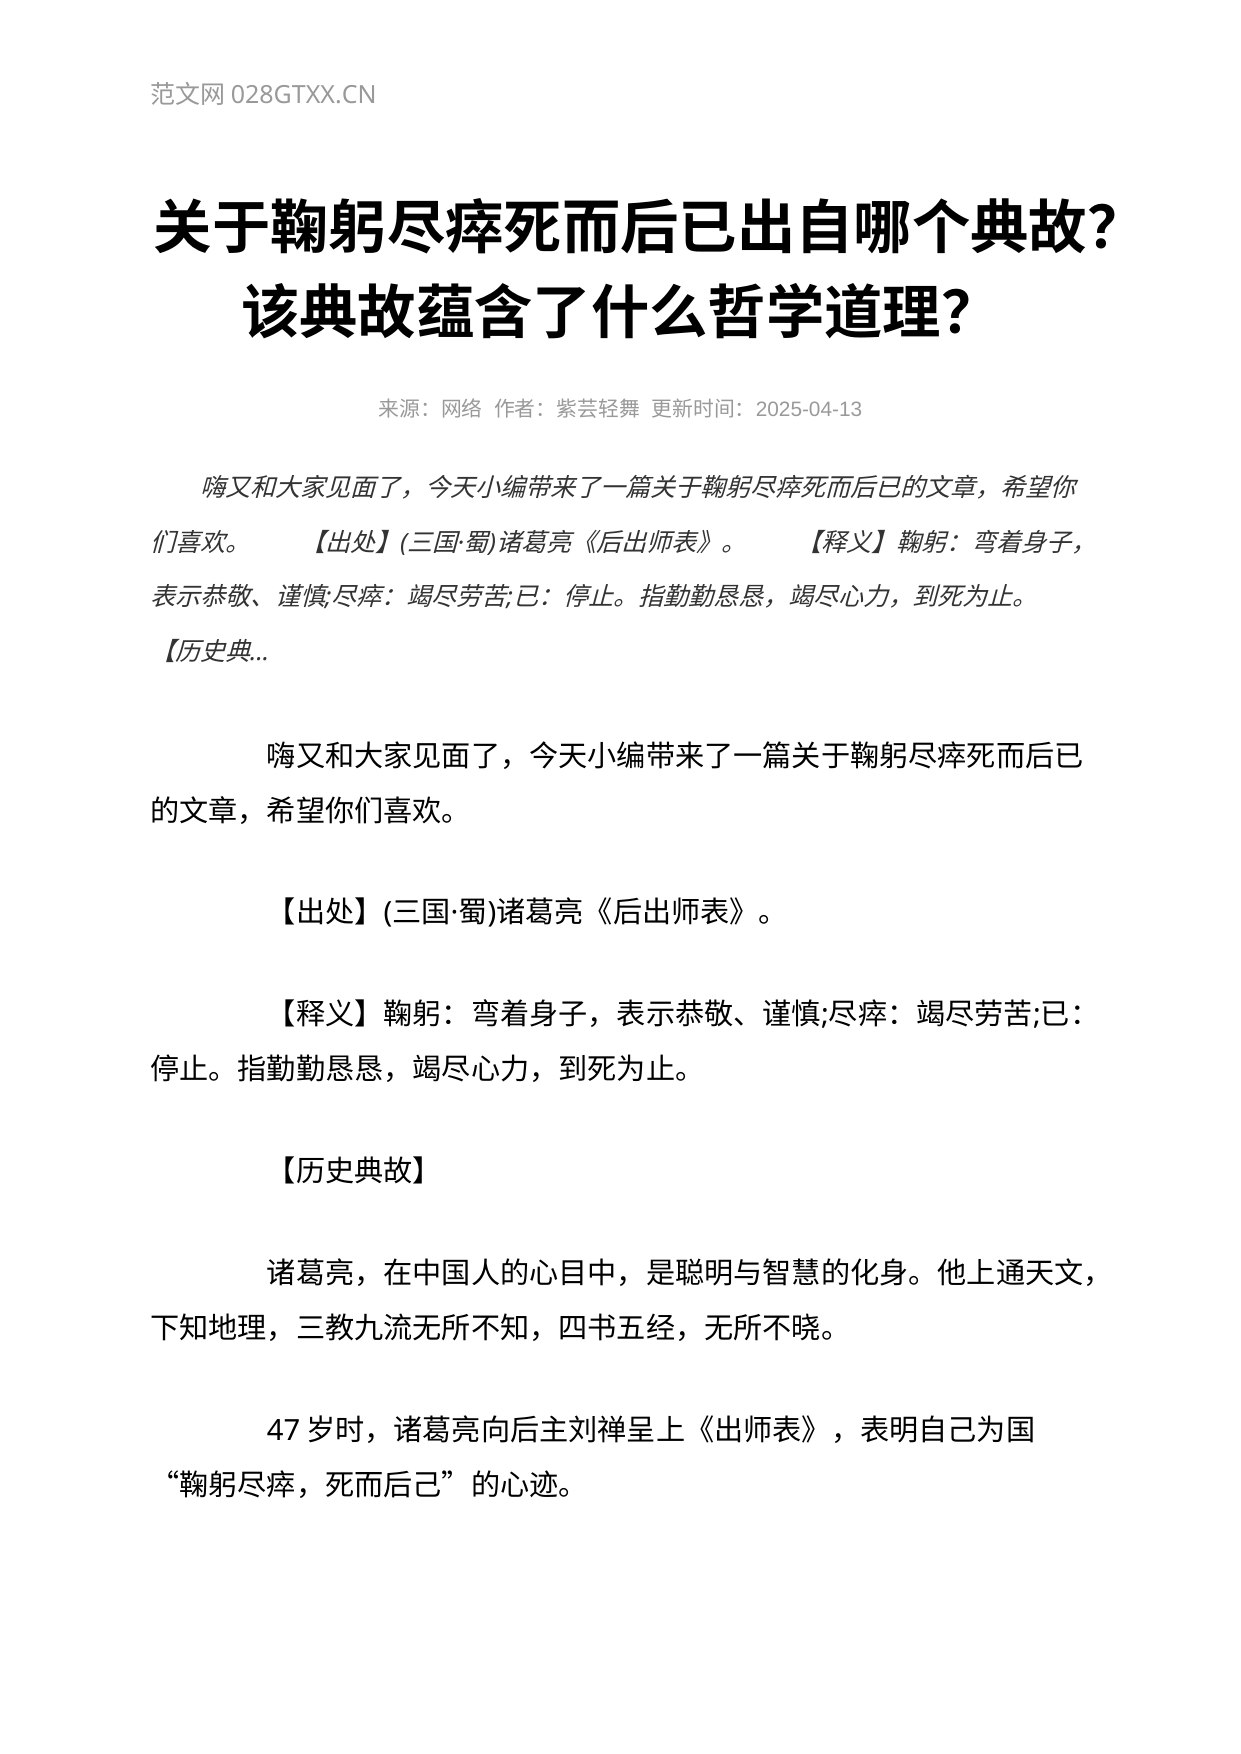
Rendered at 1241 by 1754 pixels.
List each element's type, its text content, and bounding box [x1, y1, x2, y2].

text 诸葛亮，在中国人的心目中，是聪明与智慧的化身。他上通天文，下知地理，三教九流无所不知，四书五经，无所不晓。 [150, 1249, 1090, 1347]
text 【出处】(三国·蜀)诸葛亮《后出师表》。 [150, 889, 1090, 931]
text 来源：网络 作者：紫芸轻舞 更新时间：2025-04-13 [150, 397, 1090, 421]
text 47岁时，诸葛亮向后主刘禅呈上《出师表》，表明自己为国“鞠躬尽瘁，死而后己”的心迹。 [150, 1406, 1090, 1503]
subtitle 关于鞠躬尽瘁死而后已出自哪个典故？该典故蕴含了什么哲学道理？ [150, 181, 1090, 350]
text 【释义】鞠躬：弯着身子，表示恭敬、谨慎;尽瘁：竭尽劳苦;已：停止。指勤勤恳恳，竭尽心力，到死为止。 [150, 991, 1090, 1088]
text 【历史典故】 [150, 1148, 1090, 1190]
text 嗨又和大家见面了，今天小编带来了一篇关于鞠躬尽瘁死而后已的文章，希望你们喜欢。 [150, 732, 1090, 829]
text 嗨又和大家见面了，今天小编带来了一篇关于鞠躬尽瘁死而后已的文章，希望你们喜欢。 【出处】(三国·蜀)诸葛亮《后出师表》。 【释义】鞠躬：弯着身子，表示恭敬、谨慎;尽瘁：竭尽劳苦;已：停止。指勤勤恳恳，竭尽心力，到死为止。 【历史典... [150, 468, 1090, 667]
